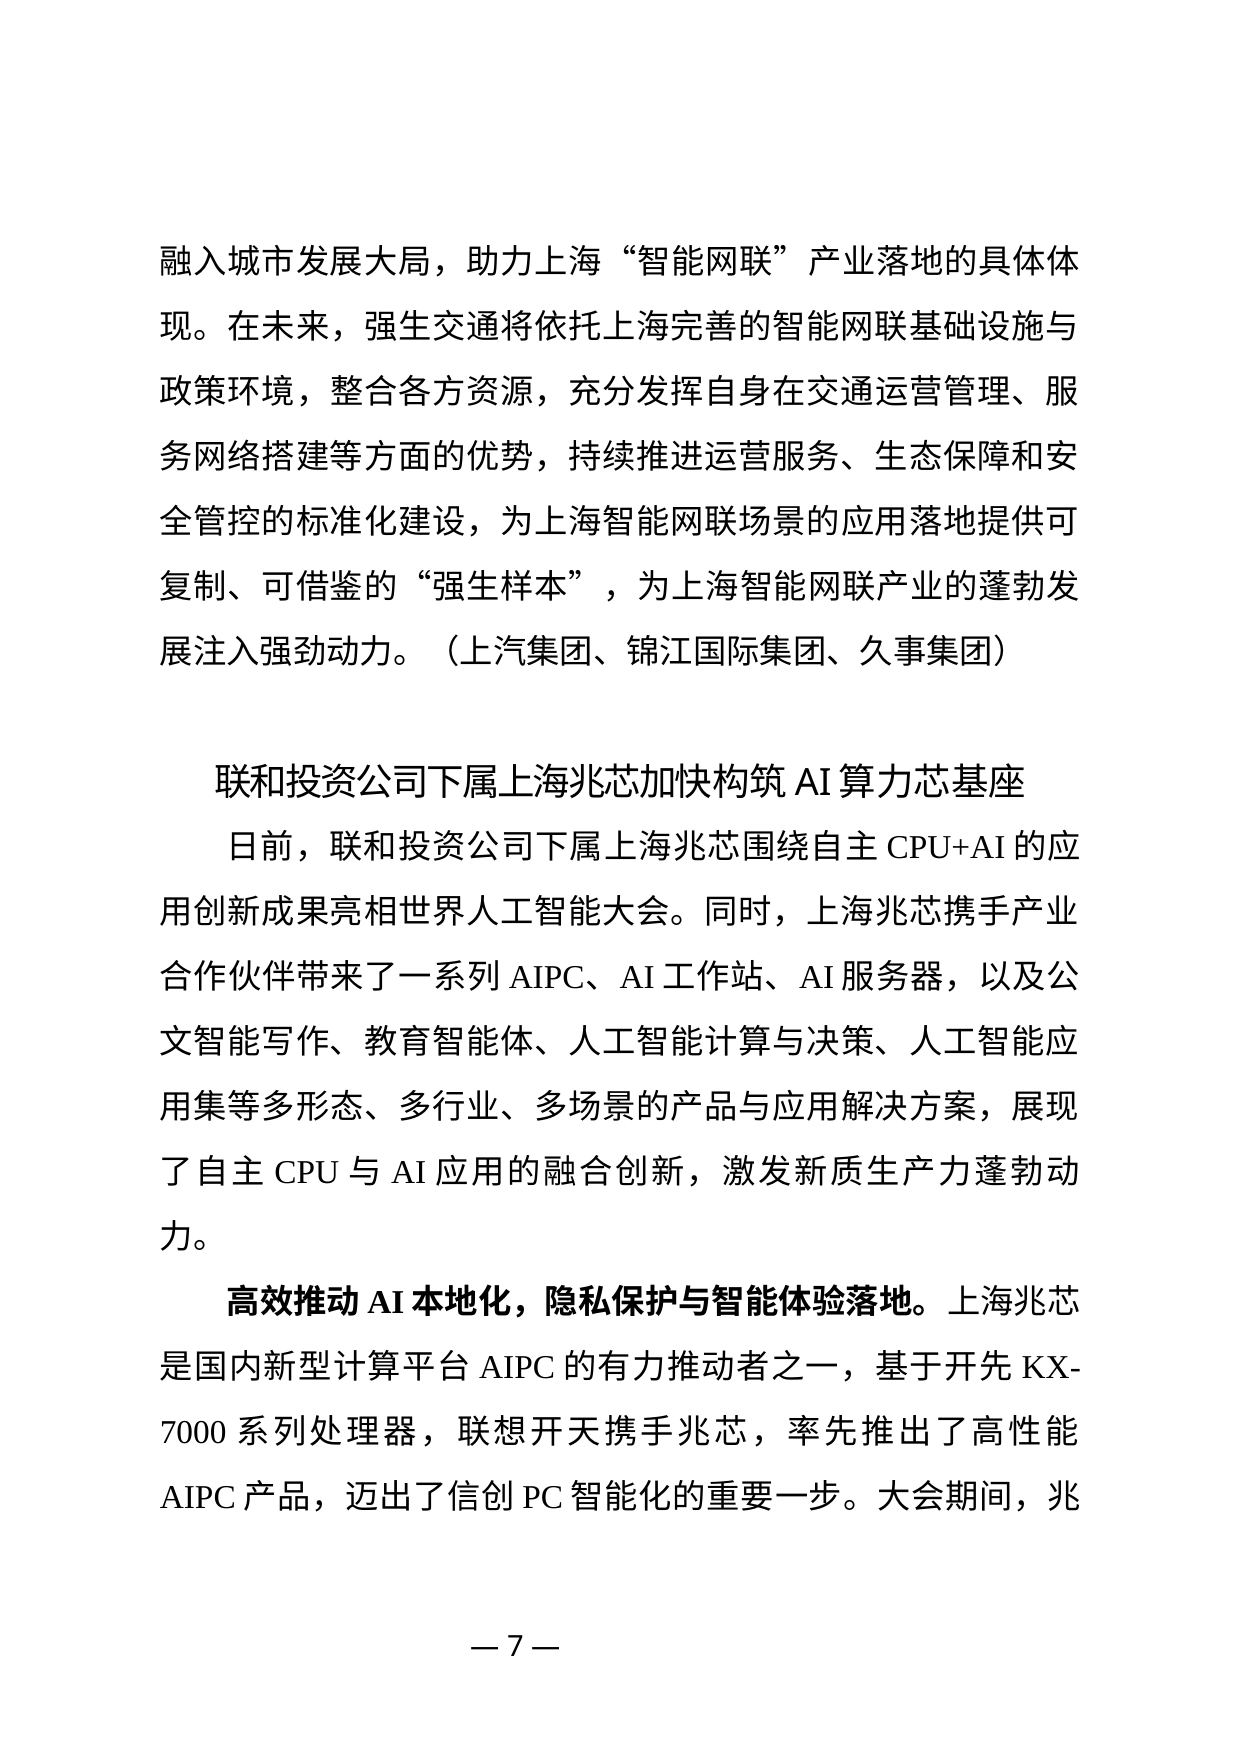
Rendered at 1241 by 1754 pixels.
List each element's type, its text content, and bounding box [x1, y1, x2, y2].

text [159, 1267, 1081, 1527]
text 联和投资公司下属上海兆芯加快构筑AI算力芯基座 [159, 747, 1081, 812]
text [159, 227, 1081, 682]
text 日前，联和投资公司下属上海兆芯围绕自主CPU+AI的应用创新成果亮相世界人工智能大会。同时，上海兆芯携手产业合作伙伴带来了一系列AIPC、AI工作站、AI服务器，以及公文智能写作、教育智能体、人工智能计算与决策、人工智能应用集等多形态、多行业、多场景的产品与应用解决方案，展现了自主CPU与AI应用的融合创新，激发新质生产力蓬勃动力。 [159, 812, 1081, 1267]
